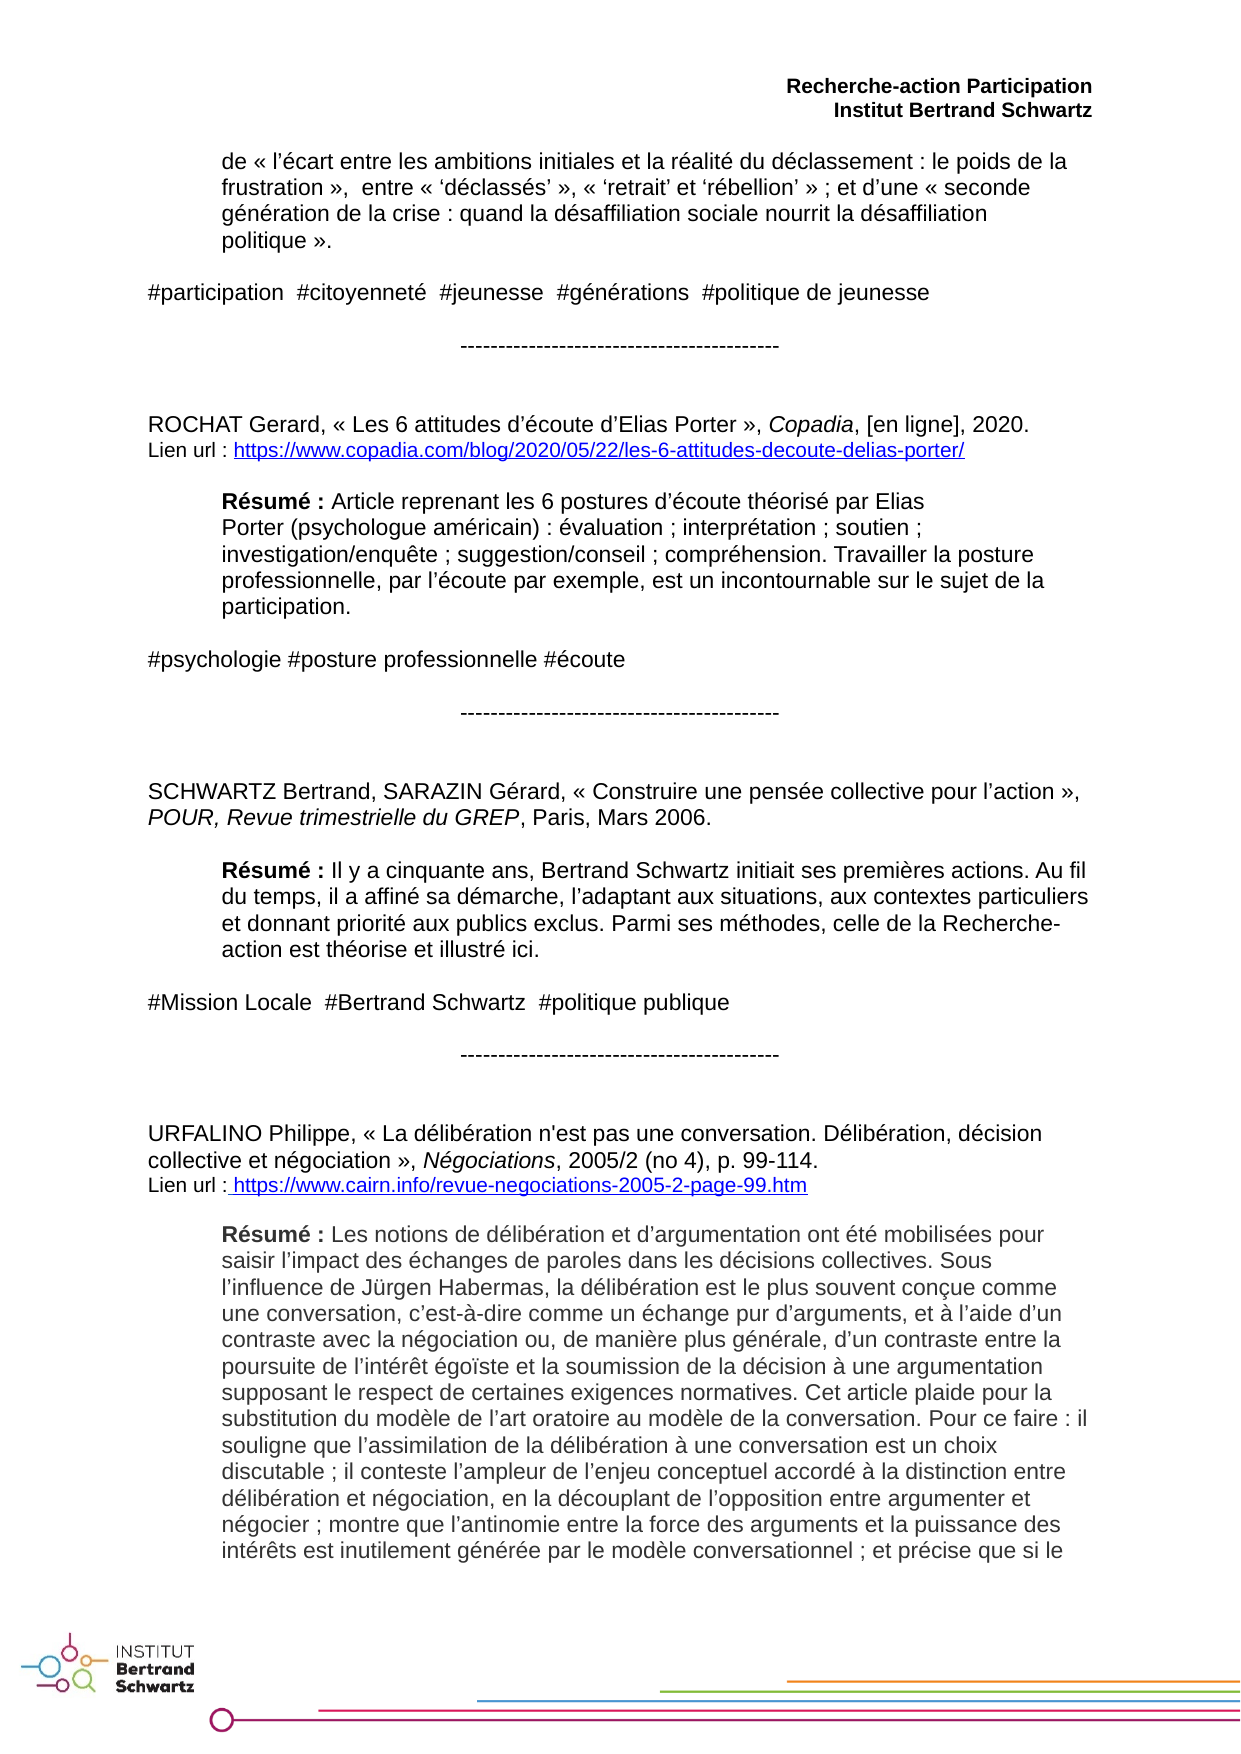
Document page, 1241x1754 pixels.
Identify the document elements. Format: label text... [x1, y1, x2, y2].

text URFALINO Philippe, « La délibération n'est pas une conversation. Délibération, décision collective et négociation », Négociations, 2005/2 (no 4), p. 99-114. [148, 1120, 1093, 1173]
text ------------------------------------------ [148, 332, 1093, 358]
text #psychologie #posture professionnelle #écoute [148, 646, 1093, 672]
text #Mission Locale #Bertrand Schwartz #politique publique [148, 988, 1093, 1015]
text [221, 148, 1093, 253]
text Lien url : https://www.cairn.info/revue-negociations-2005-2-page-99.htm [148, 1173, 1093, 1197]
text ------------------------------------------ [148, 1041, 1093, 1068]
text SCHWARTZ Bertrand, SARAZIN Gérard, « Construire une pensée collective pour l’action », POUR, Revue trimestrielle du GREP, Paris, Mars 2006. [148, 778, 1093, 830]
text #participation #citoyenneté #jeunesse #générations #politique de jeunesse [148, 279, 1093, 306]
text ROCHAT Gerard, « Les 6 attitudes d’écoute d’Elias Porter », Copadia, [en ligne], 2020. [148, 411, 1093, 437]
text Résumé : Article reprenant les 6 postures d’écoute théorisé par Elias Porter (psychologue américain) : évaluation ; interprétation ; soutien ; investigation/enquête ; suggestion/conseil ; compréhension. Travailler la posture professionnelle, par l’écoute par exemple, est un incontournable sur le sujet de la participation. [221, 488, 1093, 619]
text Résumé : Il y a cinquante ans, Bertrand Schwartz initiait ses premières actions. Au fil du temps, il a affiné sa démarche, l’adaptant aux situations, aux contextes particuliers et donnant priorité aux publics exclus. Parmi ses méthodes, celle de la Recherche-action est théorise et illustré ici. [221, 857, 1093, 962]
text Lien url : https://www.copadia.com/blog/2020/05/22/les-6-attitudes-decoute-delias-porter/ [148, 437, 1093, 461]
picture [8, 1619, 1241, 1754]
text ------------------------------------------ [148, 699, 1093, 725]
